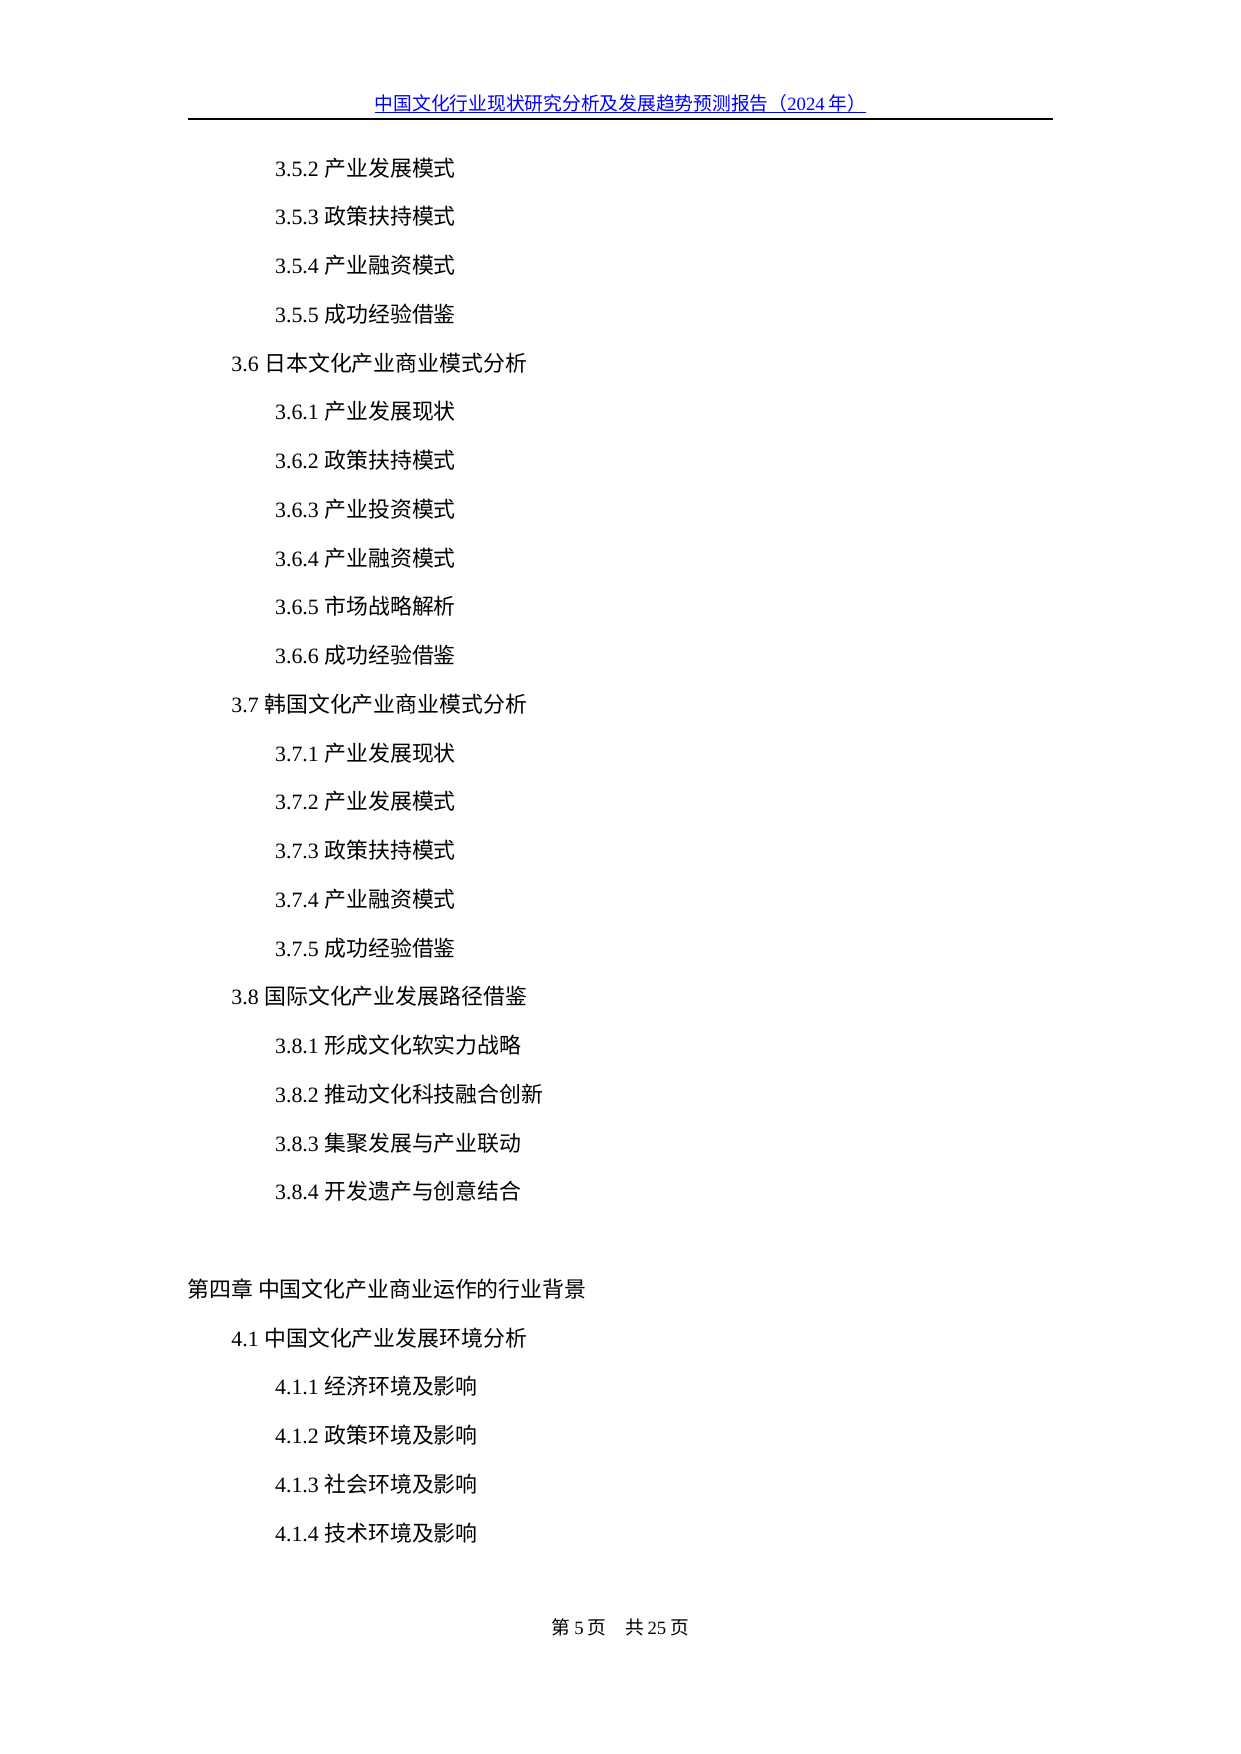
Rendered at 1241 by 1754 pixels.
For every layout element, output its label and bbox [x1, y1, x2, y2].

text [187, 150, 1053, 1548]
